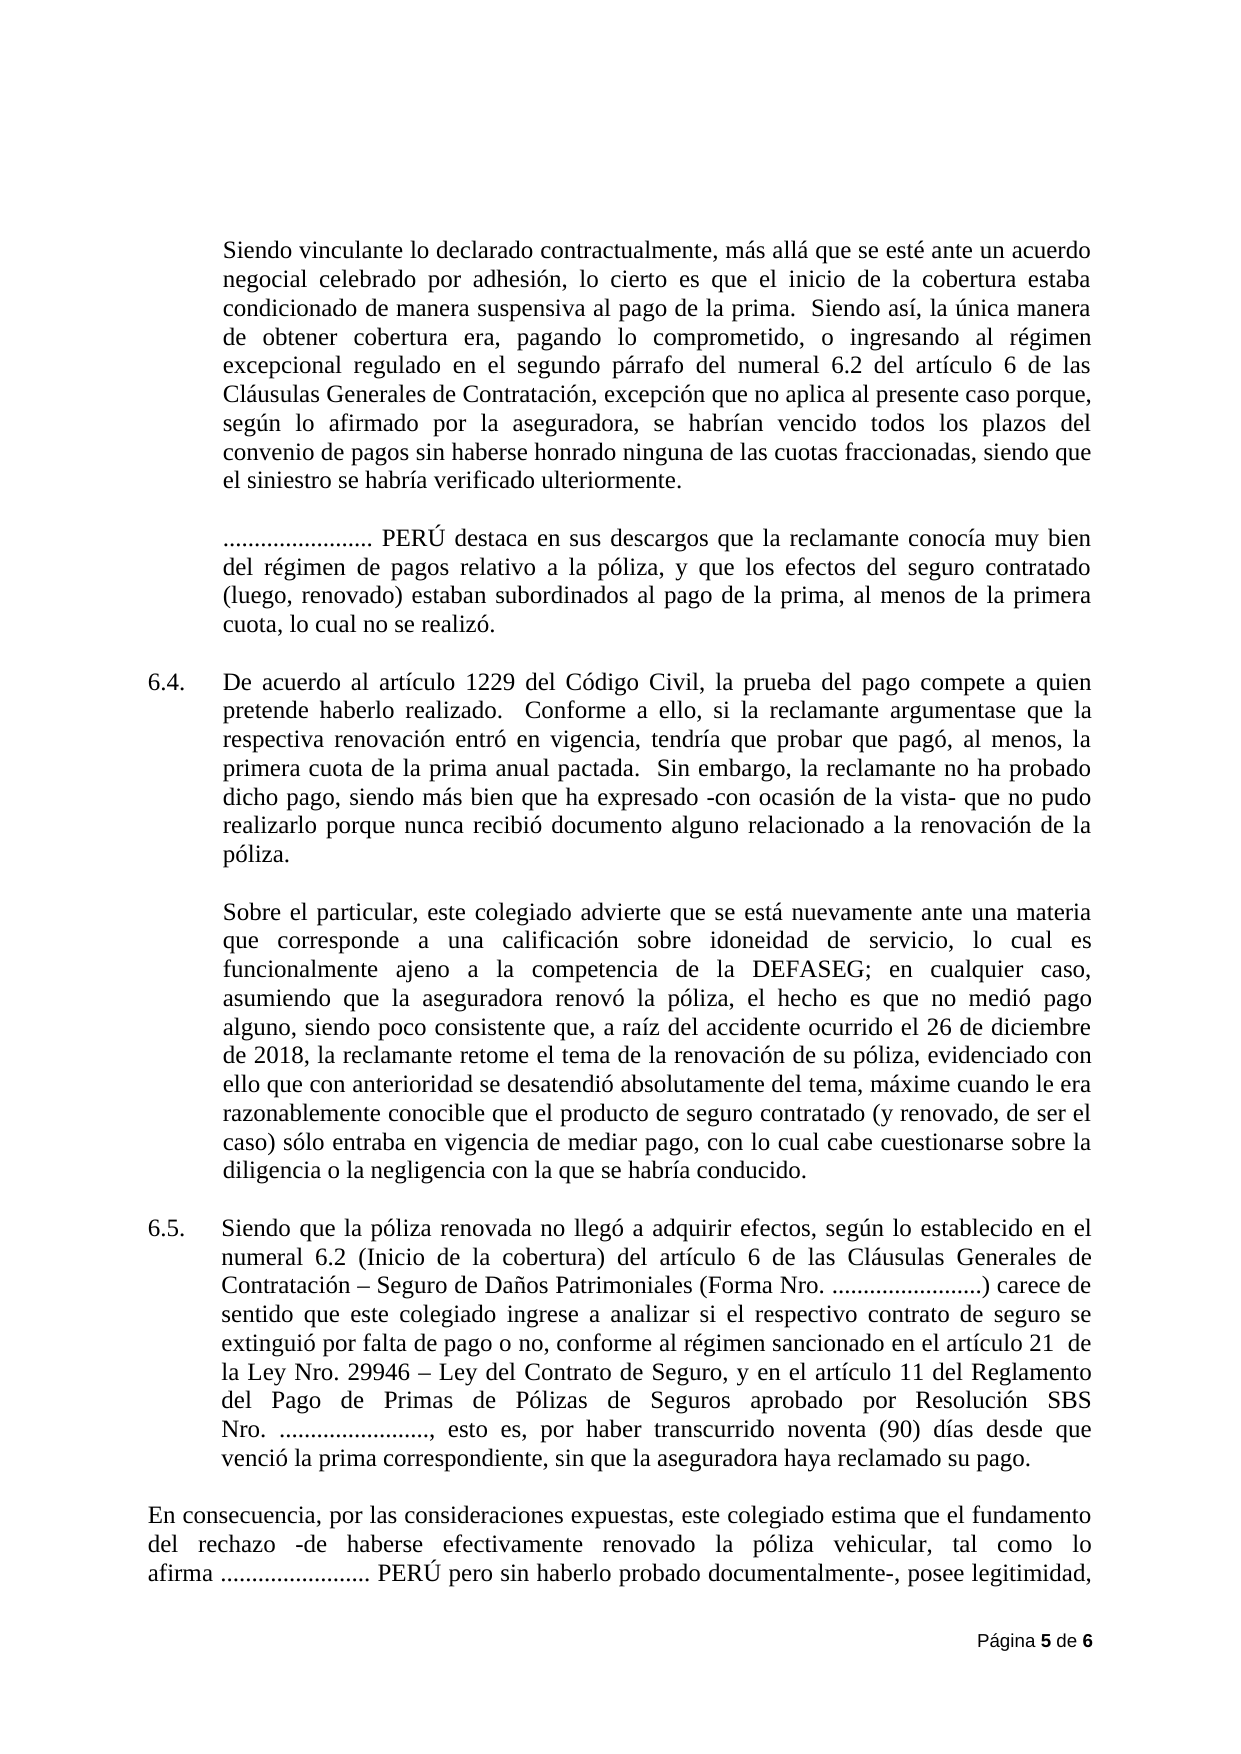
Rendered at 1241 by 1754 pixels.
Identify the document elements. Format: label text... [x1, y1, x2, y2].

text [148, 1501, 1092, 1587]
list 6.4. De acuerdo al artículo 1229 del Código Civil, la prueba del pago compete a quien pretende haberlo realizado. Conforme a ello, si la reclamante argumentase que la respectiva renovación entró en vigencia, tendría que probar que pagó, al menos, la primera cuota de la prima anual pactada. Sin embargo, la reclamante no ha probado dicho pago, siendo más bien que ha expresado -con ocasión de la vista- que no pudo realizarlo porque nunca recibió documento alguno relacionado a la renovación de la póliza. [148, 667, 1092, 868]
list Siendo vinculante lo declarado contractualmente, más allá que se esté ante un acuerdo negocial celebrado por adhesión, lo cierto es que el inicio de la cobertura estaba condicionado de manera suspensiva al pago de la prima. Siendo así, la única manera de obtener cobertura era, pagando lo comprometido, o ingresando al régimen excepcional regulado en el segundo párrafo del numeral 6.2 del artículo 6 de las Cláusulas Generales de Contratación, excepción que no aplica al presente caso porque, según lo afirmado por la aseguradora, se habrían vencido todos los plazos del convenio de pagos sin haberse honrado ninguna de las cuotas fraccionadas, siendo que el siniestro se habría verificado ulteriormente. [223, 236, 1092, 494]
list Sobre el particular, este colegiado advierte que se está nuevamente ante una materia que corresponde a una calificación sobre idoneidad de servicio, lo cual es funcionalmente ajeno a la competencia de la DEFASEG; en cualquier caso, asumiendo que la aseguradora renovó la póliza, el hecho es que no medió pago alguno, siendo poco consistente que, a raíz del accidente ocurrido el 26 de diciembre de 2018, la reclamante retome el tema de la renovación de su póliza, evidenciado con ello que con anterioridad se desatendió absolutamente del tema, máxime cuando le era razonablemente conocible que el producto de seguro contratado (y renovado, de ser el caso) sólo entraba en vigencia de mediar pago, con lo cual cabe cuestionarse sobre la diligencia o la negligencia con la que se habría conducido. [148, 897, 1092, 1184]
list ........................ PERÚ destaca en sus descargos que la reclamante conocía muy bien del régimen de pagos relativo a la póliza, y que los efectos del seguro contratado (luego, renovado) estaban subordinados al pago de la prima, al menos de la primera cuota, lo cual no se realizó. [223, 523, 1092, 638]
text 6.5. Siendo que la póliza renovada no llegó a adquirir efectos, según lo establecido en el numeral 6.2 (Inicio de la cobertura) del artículo 6 de las Cláusulas Generales de Contratación – Seguro de Daños Patrimoniales (Forma Nro. ........................) carece de sentido que este colegiado ingrese a analizar si el respectivo contrato de seguro se extinguió por falta de pago o no, conforme al régimen sancionado en el artículo 21 de la Ley Nro. 29946 – Ley del Contrato de Seguro, y en el artículo 11 del Reglamento del Pago de Primas de Pólizas de Seguros aprobado por Resolución SBS Nro. ........................, esto es, por haber transcurrido noventa (90) días desde que venció la prima correspondiente, sin que la aseguradora haya reclamado su pago. [148, 1213, 1092, 1472]
